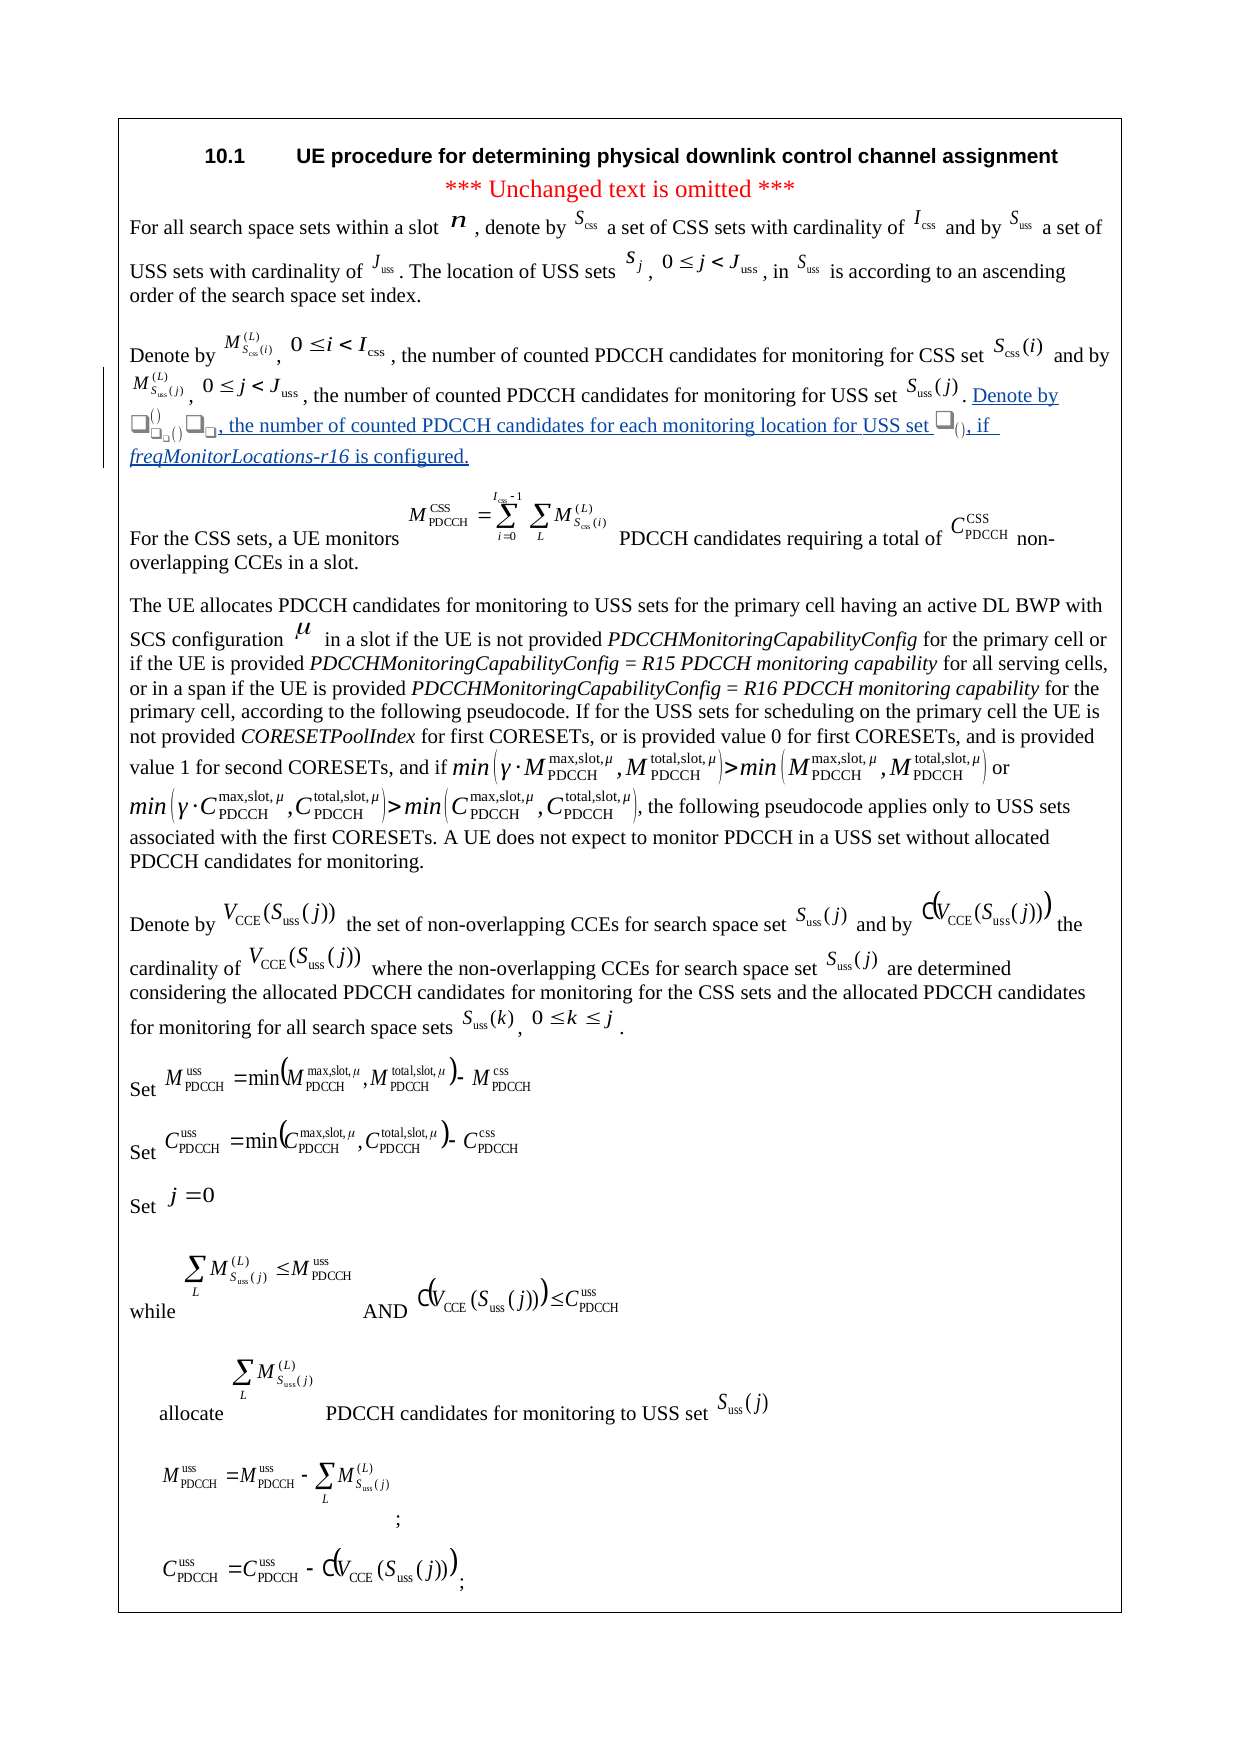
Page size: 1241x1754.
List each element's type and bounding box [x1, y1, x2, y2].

table_header [119, 119, 1121, 1612]
